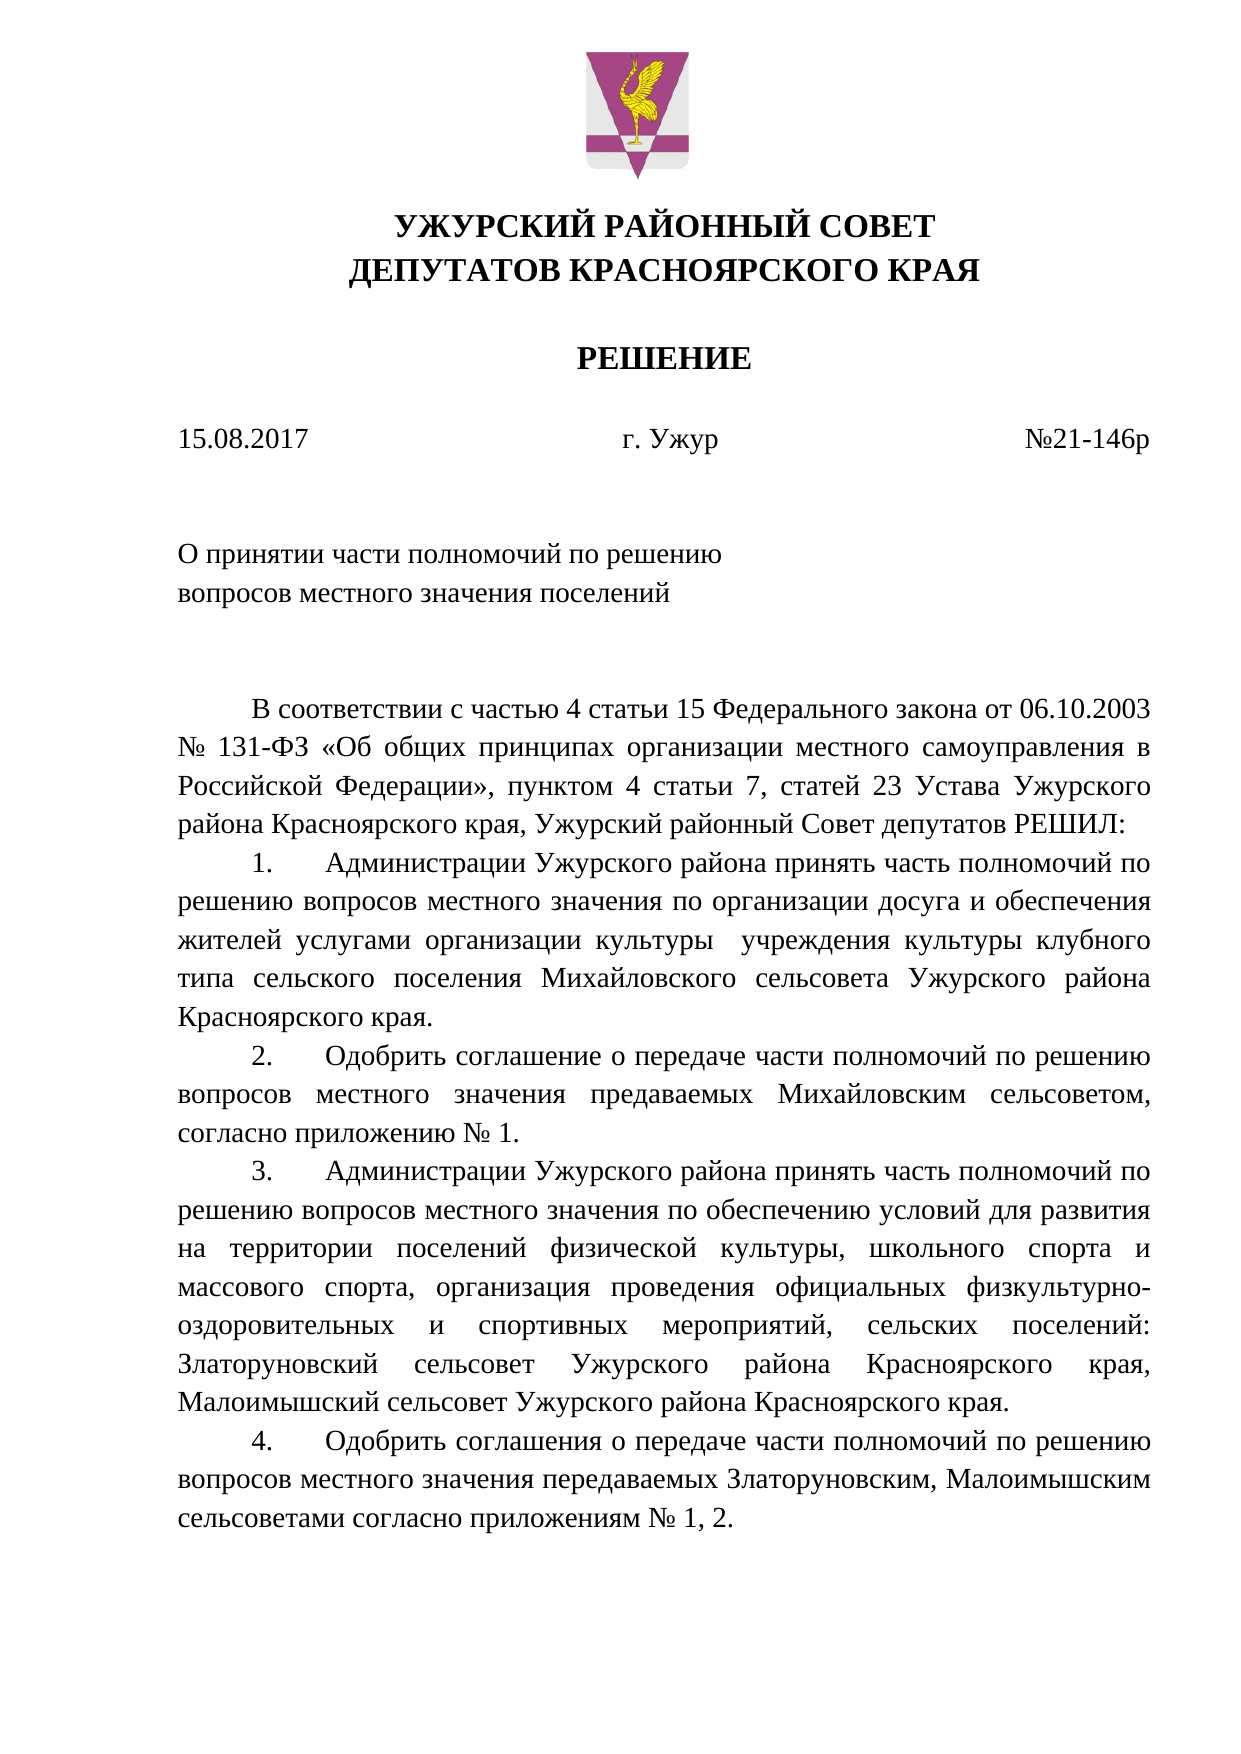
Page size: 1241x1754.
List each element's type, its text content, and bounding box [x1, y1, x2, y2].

text В соответствии с частью 4 статьи 15 Федерального закона от 06.10.2003 № 131-ФЗ «Об общих принципах организации местного самоуправления в Российской Федерации», пунктом 4 статьи 7, статей 23 Устава Ужурского района Красноярского края, Ужурский районный Совет депутатов РЕШИЛ: [177, 691, 1152, 840]
text РЕШЕНИЕ [177, 338, 1152, 377]
text УЖУРСКИЙ РАЙОННЫЙ СОВЕТ [177, 206, 1152, 244]
list Администрации Ужурского района принять часть полномочий по решению вопросов местного значения по организации досуга и обеспечения жителей услугами организации культуры учреждения культуры клубного типа сельского поселения Михайловского сельсовета Ужурского района Красноярского края. [177, 845, 1152, 1033]
text ДЕПУТАТОВ КРАСНОЯРСКОГО КРАЯ [177, 250, 1152, 289]
list Одобрить соглашение о передаче части полномочий по решению вопросов местного значения предаваемых Михайловским сельсоветом, согласно приложению № 1. [177, 1038, 1152, 1148]
list Администрации Ужурского района принять часть полномочий по решению вопросов местного значения по обеспечению условий для развития на территории поселений физической культуры, школьного спорта и массового спорта, организация проведения официальных физкультурно-оздоровительных и спортивных мероприятий, сельских поселений: Златоруновский сельсовет Ужурского района Красноярского края, Малоимышский сельсовет Ужурского района Красноярского края. [177, 1153, 1152, 1418]
picture [586, 52, 689, 179]
text вопросов местного значения поселений [177, 575, 1152, 609]
text О принятии части полномочий по решению [177, 537, 1152, 570]
text 15.08.2017 г. Ужур №21-146р [177, 421, 1152, 454]
list Одобрить соглашения о передаче части полномочий по решению вопросов местного значения передаваемых Златоруновским, Малоимышским сельсоветами согласно приложениям № 1, 2. [177, 1423, 1152, 1534]
